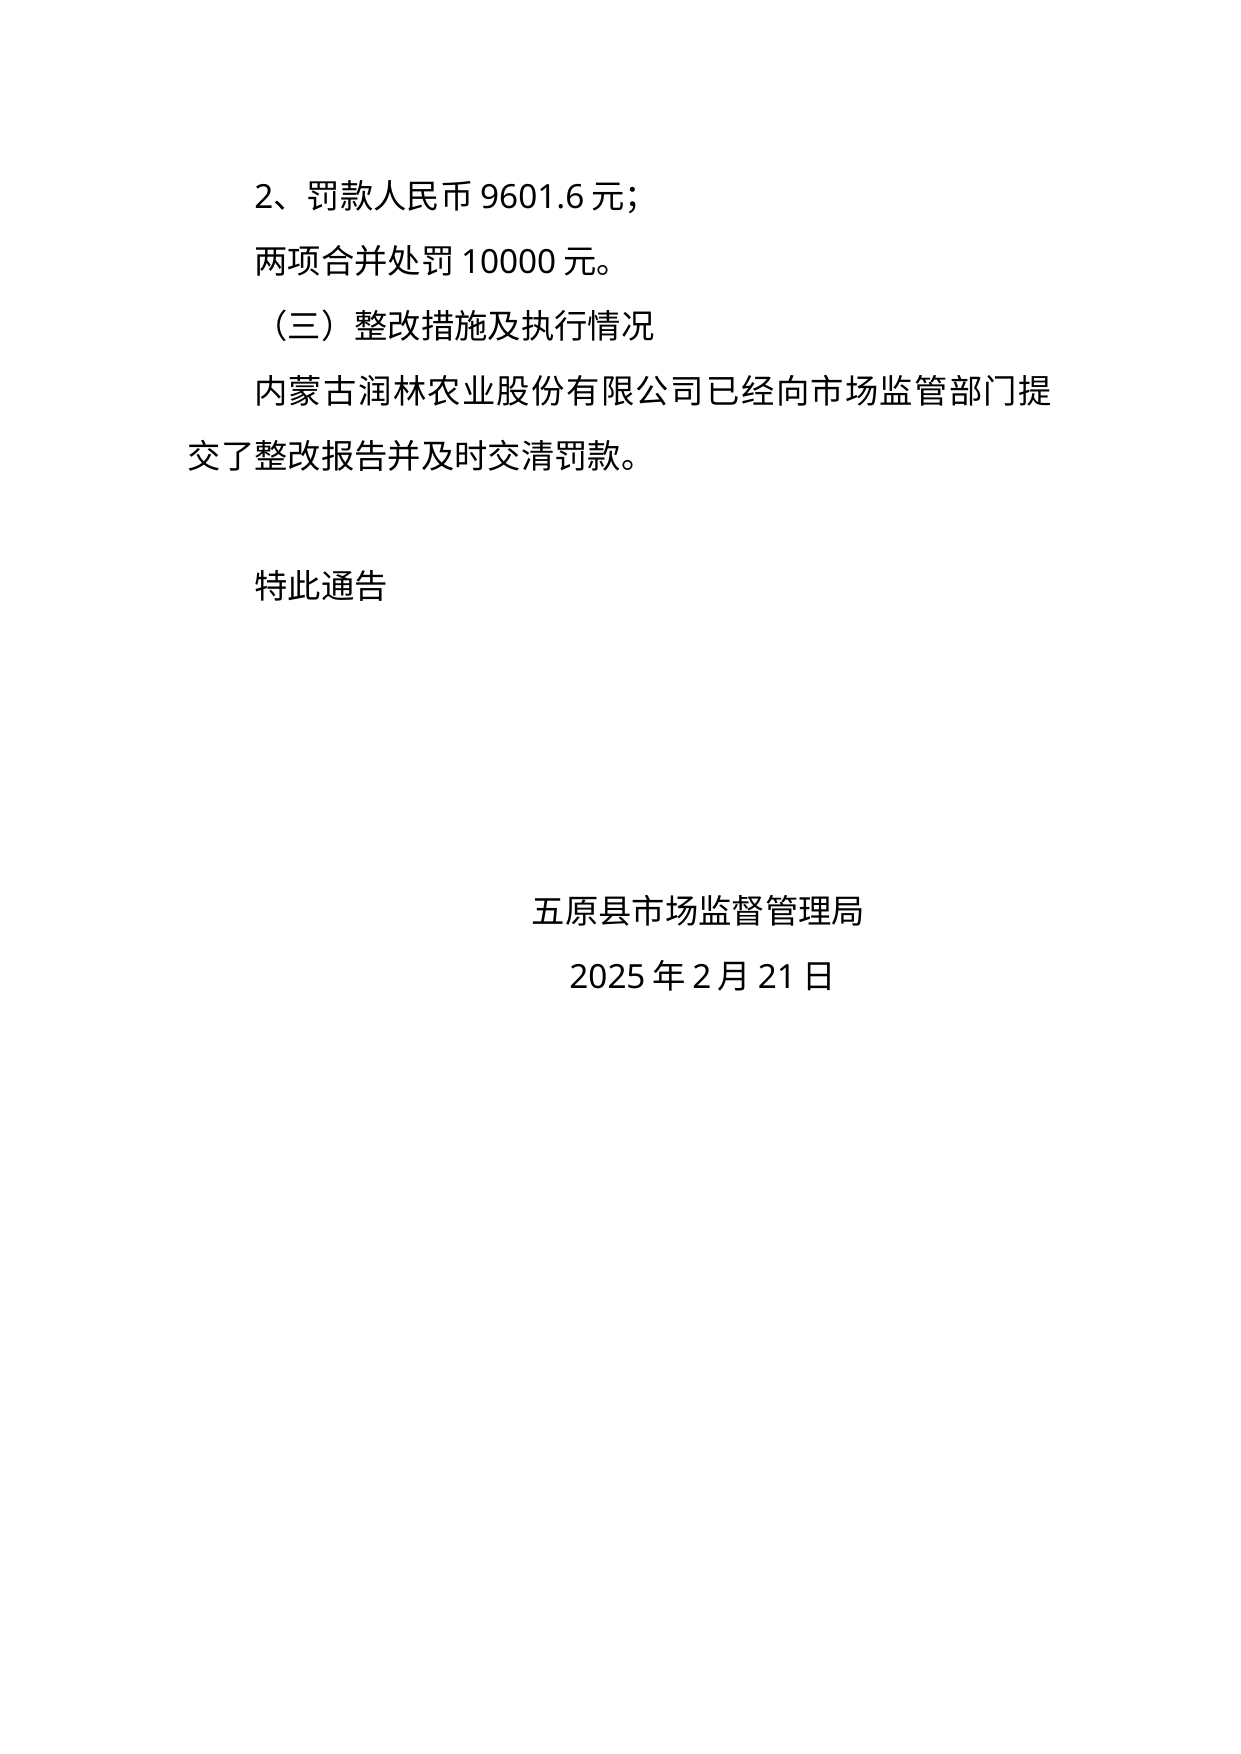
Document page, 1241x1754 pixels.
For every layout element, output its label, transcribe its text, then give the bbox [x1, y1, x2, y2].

text 五原县市场监督管理局 [187, 877, 1053, 942]
list 内蒙古润林农业股份有限公司已经向市场监管部门提交了整改报告并及时交清罚款。 [187, 357, 1053, 487]
list 两项合并处罚10000元。 [187, 227, 1053, 292]
text 2025年2月21日 [187, 942, 1053, 1007]
text （三）整改措施及执行情况 [187, 292, 1053, 357]
list 2、罚款人民币9601.6元； [187, 162, 1053, 227]
text 特此通告 [187, 552, 1053, 617]
